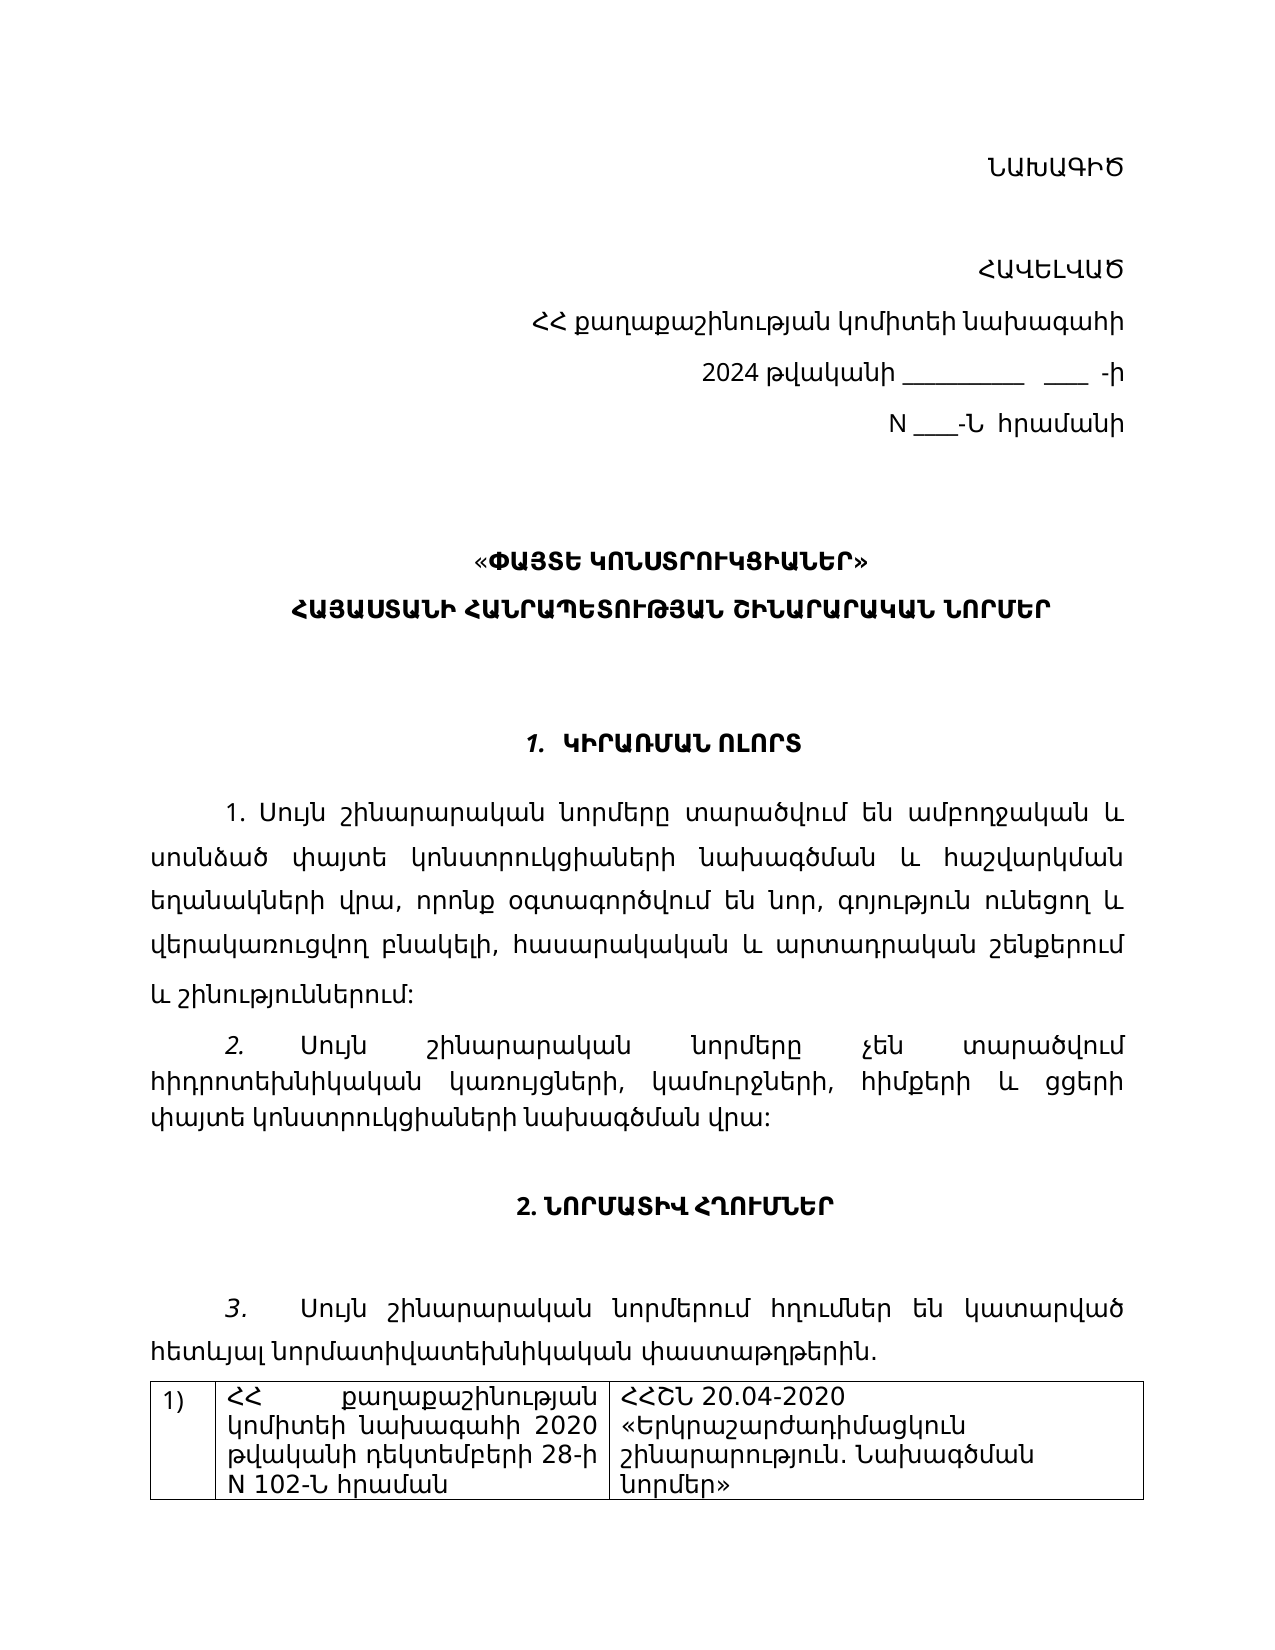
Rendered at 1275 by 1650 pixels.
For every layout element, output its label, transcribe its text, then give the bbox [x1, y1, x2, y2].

text 2024 թվականի ___________ ____ -ի [150, 354, 1125, 388]
table_header 1) [151, 1382, 215, 1499]
text ՆԱԽԱԳԻԾ [150, 150, 1125, 184]
text 1. Սույն շինարարական նորմերը տարածվում են ամբողջական և սոսնձած փայտե կոնստրուկցիաների նախագծման և հաշվարկման եղանակների վրա, որոնք օգտագործվում են նոր, գոյություն ունեցող և վերակառուցվող բնակելի, հասարակական և արտադրական շենքերում և շինություններում: [150, 794, 1125, 1011]
list ԿԻՐԱՌՄԱՆ ՈԼՈՐՏ [525, 726, 1125, 760]
text ՀԱՎԵԼՎԱԾ [150, 252, 1125, 286]
text N ____-Ն հրամանի [150, 405, 1125, 439]
text «ՓԱՅՏԵ ԿՈՆՍՏՐՈՒԿՑԻԱՆԵՐ» [150, 544, 1125, 578]
text 2. ՆՈՐՄԱՏԻՎ ՀՂՈՒՄՆԵՐ [225, 1188, 1125, 1222]
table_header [216, 1382, 609, 1499]
text ՀԱՅԱՍՏԱՆԻ ՀԱՆՐԱՊԵՏՈՒԹՅԱՆ ՇԻՆԱՐԱՐԱԿԱՆ ՆՈՐՄԵՐ [150, 595, 1125, 624]
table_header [610, 1382, 1143, 1499]
text ՀՀ քաղաքաշինության կոմիտեի նախագահի [150, 303, 1125, 337]
list Սույն շինարարական նորմերը չեն տարածվում հիդրոտեխնիկական կառույցների, կամուրջների, հիմքերի և ցցերի փայտե կոնստրուկցիաների նախագծման վրա: [150, 1027, 1125, 1134]
list Սույն շինարարական նորմերում հղումներ են կատարված հետևյալ նորմատիվատեխնիկական փաստաթղթերին. [150, 1294, 1125, 1367]
